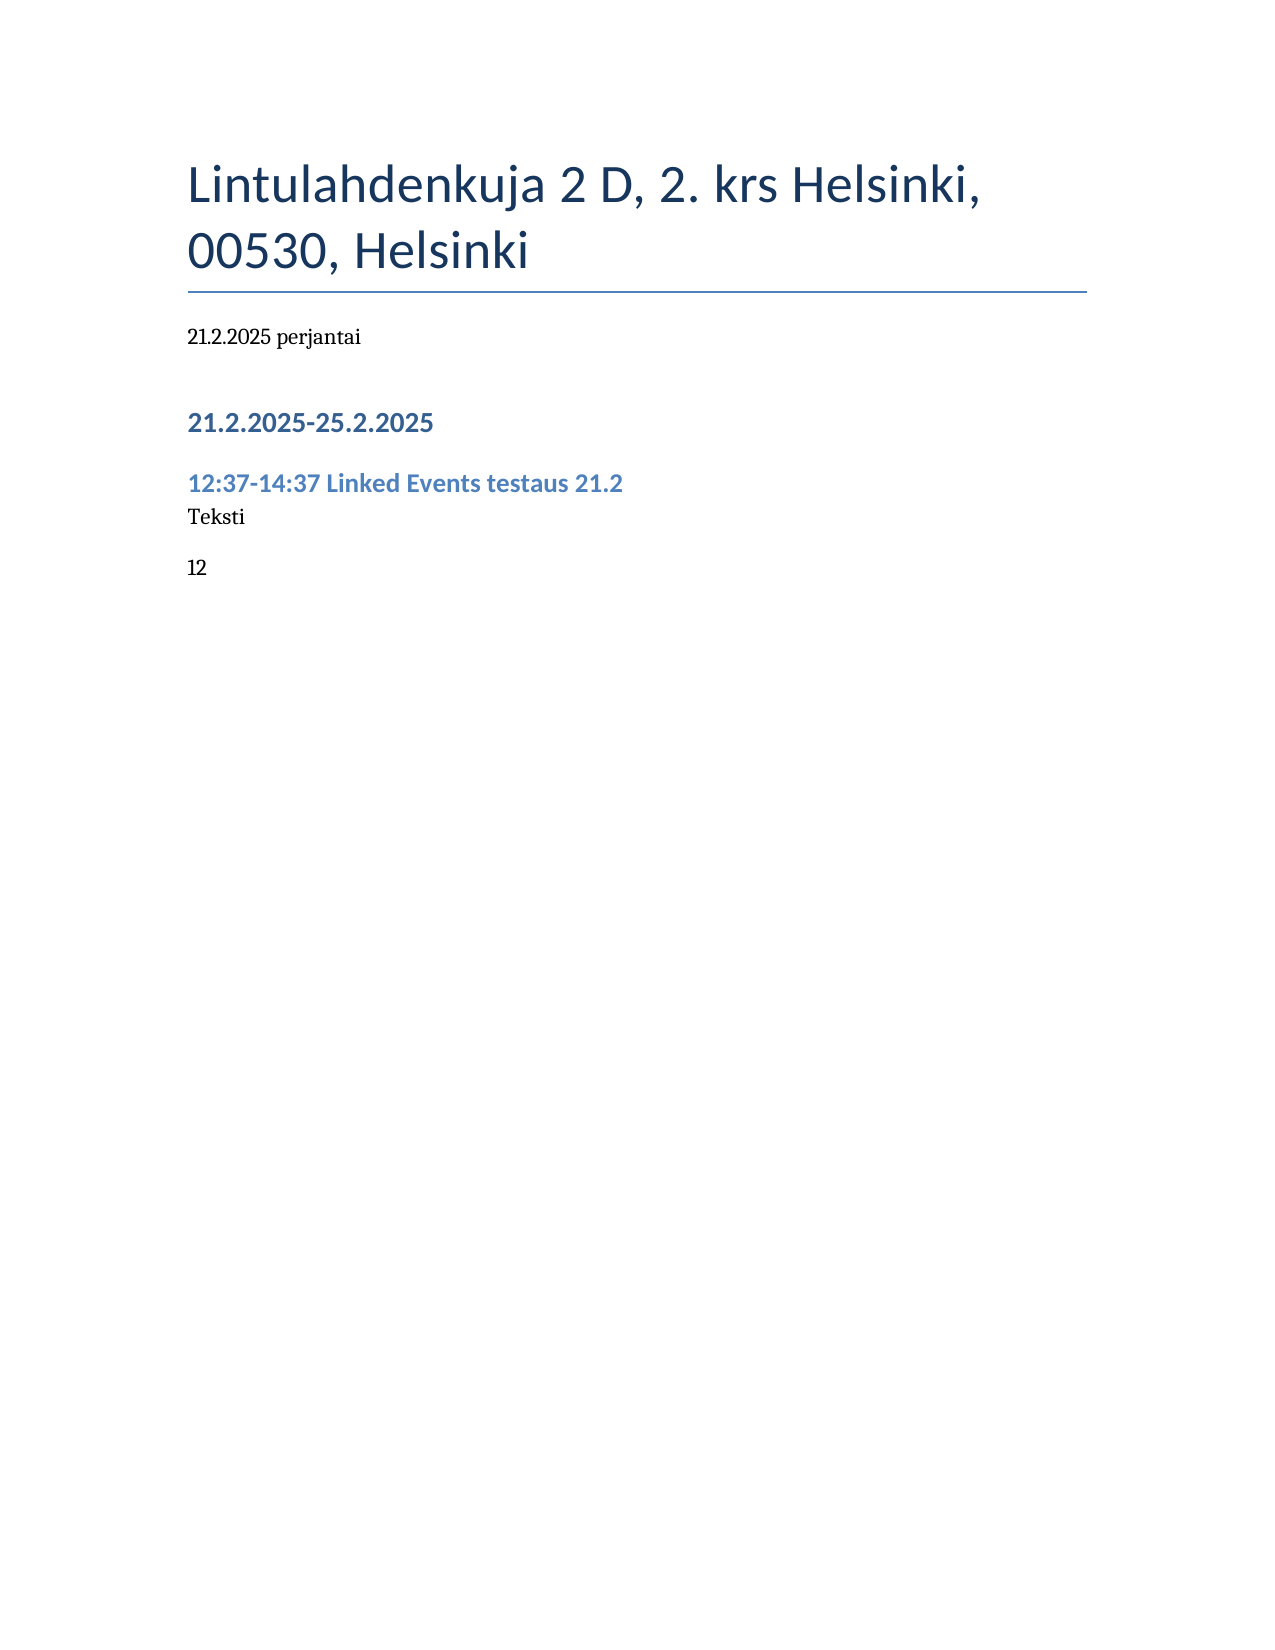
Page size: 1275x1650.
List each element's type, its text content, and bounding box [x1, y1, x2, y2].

text Teksti [187, 504, 1087, 530]
subtitle 12:37-14:37 Linked Events testaus 21.2 [187, 466, 1087, 499]
subtitle 21.2.2025-25.2.2025 [187, 404, 1087, 440]
text 21.2.2025 perjantai [187, 324, 1087, 350]
title Lintulahdenkuja 2 D, 2. krs Helsinki, 00530, Helsinki [187, 150, 1087, 293]
text 12 [187, 555, 1087, 581]
